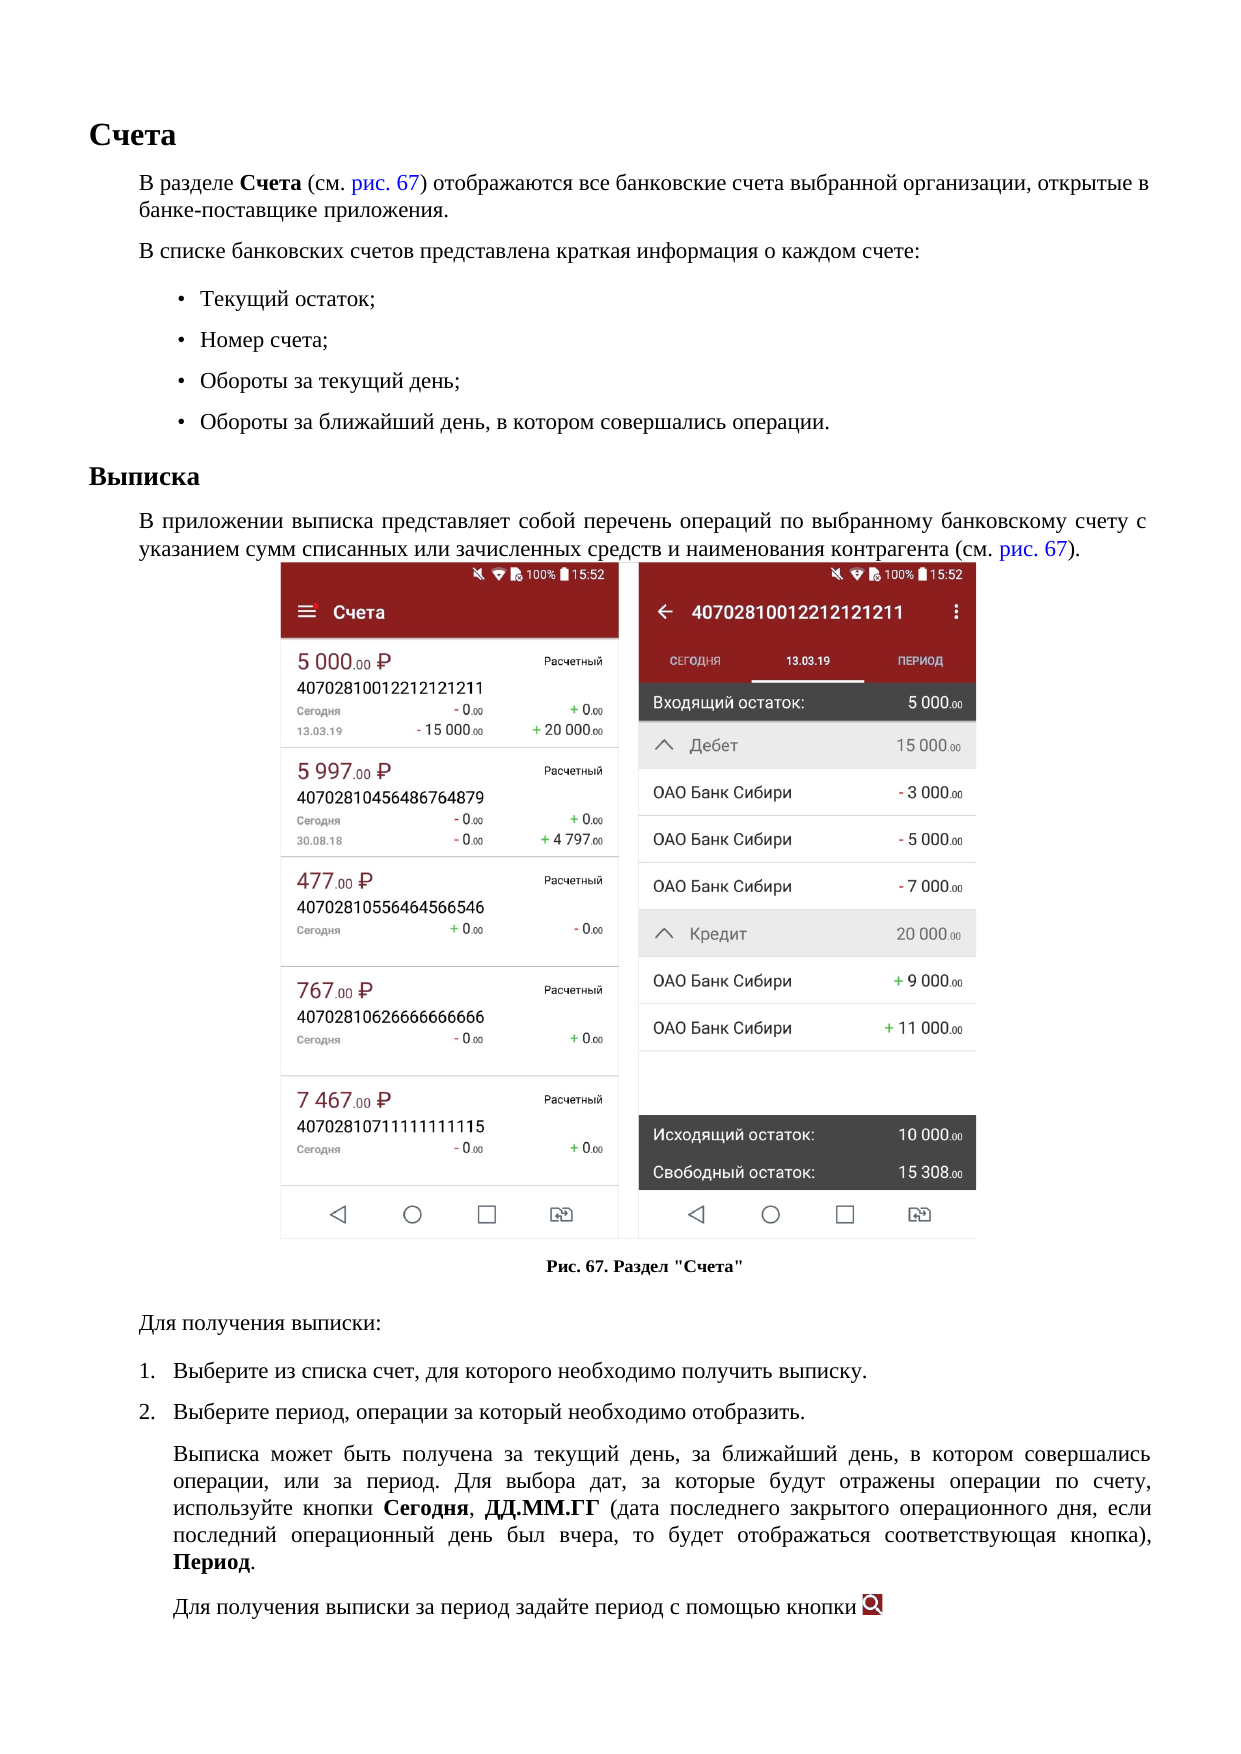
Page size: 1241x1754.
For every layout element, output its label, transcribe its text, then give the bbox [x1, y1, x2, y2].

text В списке банковских счетов представлена краткая информация о каждом счете: [138, 237, 1180, 263]
text Для получения выписки за период задайте период с помощью кнопки [173, 1593, 1180, 1619]
list Обороты за ближайший день, в котором совершались операции. [177, 408, 1180, 435]
list Выберите из списка счет, для которого необходимо получить выписку. [138, 1357, 1180, 1383]
list Выберите период, операции за который необходимо отобразить. [138, 1398, 1180, 1425]
subtitle Выписка [88, 461, 1180, 492]
text Для получения выписки: [138, 1309, 1180, 1336]
text В приложении выписка представляет собой перечень операций по выбранному банковскому счету с указанием сумм списанных или зачисленных средств и наименования контрагента (см. рис. 67). [138, 508, 1180, 561]
picture [280, 562, 977, 1239]
text В разделе Счета (см. рис. 67) отображаются все банковские счета выбранной организации, открытые в банке-поставщике приложения. [138, 169, 1152, 222]
list Обороты за текущий день; [177, 367, 1180, 393]
list Текущий остаток; [177, 285, 1180, 311]
text Рис. 67. Раздел "Счета" [460, 1256, 829, 1276]
text Выписка может быть получена за текущий день, за ближайший день, в котором совершались операции, или за период. Для выбора дат, за которые будут отражены операции по счету, используйте кнопки Сегодня, ДД.ММ.ГГ (дата последнего закрытого операционного дня, если последний операционный день был вчера, то будет отображаться соответствующая кнопка), Период. [173, 1439, 1152, 1574]
subtitle Счета [88, 115, 1180, 152]
picture [862, 1594, 883, 1615]
list Номер счета; [177, 326, 1180, 352]
